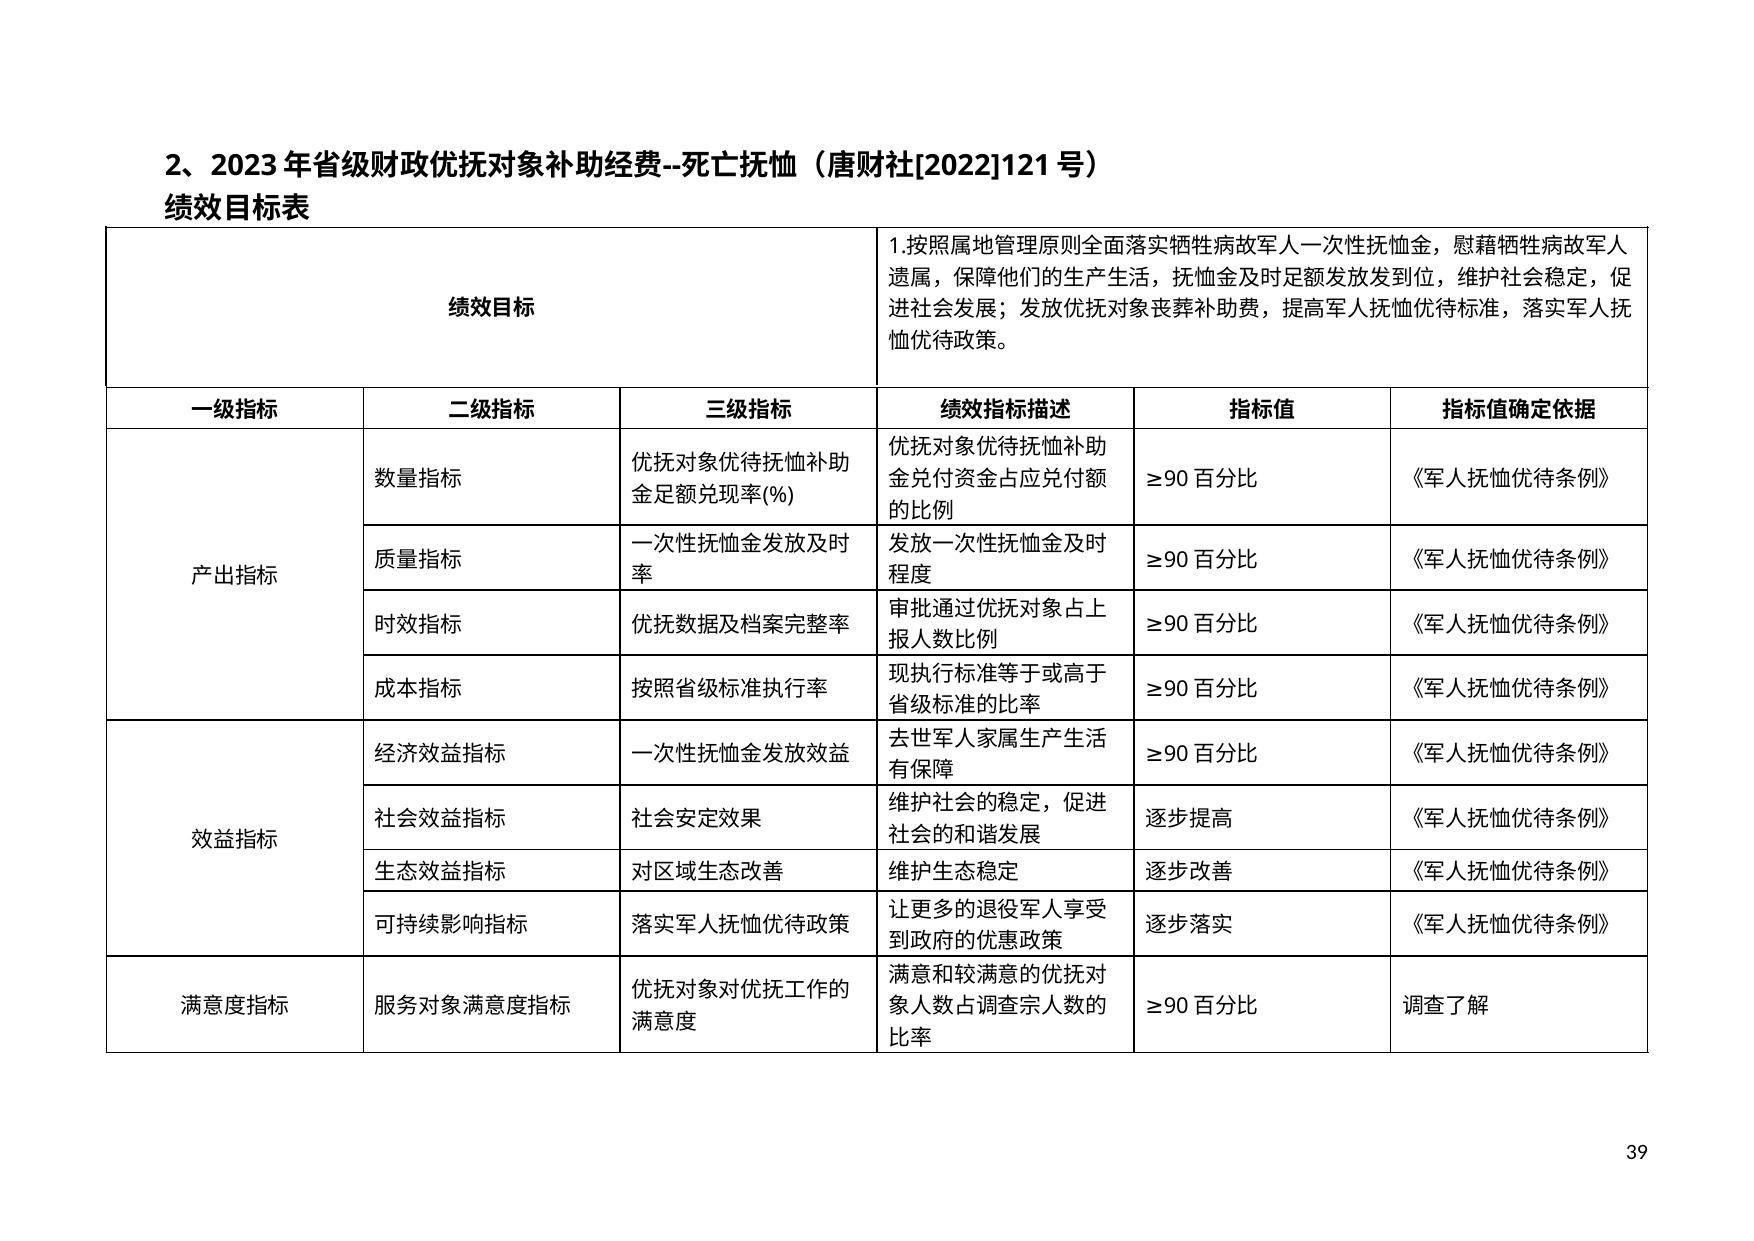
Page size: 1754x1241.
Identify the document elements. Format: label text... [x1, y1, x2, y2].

table_cell 时效指标 [364, 591, 619, 654]
table_cell ≥90百分比 [1135, 591, 1390, 654]
table_cell 产出指标 [107, 429, 363, 719]
table_cell 满意和较满意的优抚对象人数占调查宗人数的比率 [878, 957, 1133, 1052]
table_cell 社会安定效果 [621, 786, 876, 849]
table_header 指标值 [1135, 388, 1390, 428]
table_cell ≥90百分比 [1135, 526, 1390, 589]
table_cell 《军人抚恤优待条例》 [1391, 721, 1647, 784]
table_cell 去世军人家属生产生活有保障 [878, 721, 1133, 784]
table_cell 审批通过优抚对象占上报人数比例 [878, 591, 1133, 654]
text 2、2023年省级财政优抚对象补助经费--死亡抚恤（唐财社[2022]121号） [106, 142, 1648, 184]
table_cell 《军人抚恤优待条例》 [1391, 892, 1647, 955]
table_cell 发放一次性抚恤金及时程度 [878, 526, 1133, 589]
table_header 三级指标 [621, 388, 876, 428]
table_cell ≥90百分比 [1135, 957, 1390, 1052]
table_cell 社会效益指标 [364, 786, 619, 849]
table_cell 服务对象满意度指标 [364, 957, 619, 1052]
table_cell 逐步提高 [1135, 786, 1390, 849]
text 绩效目标表 [106, 184, 1648, 226]
table_cell 逐步落实 [1135, 892, 1390, 955]
table_header 绩效指标描述 [878, 388, 1133, 428]
table_cell ≥90百分比 [1135, 429, 1390, 524]
table_header 指标值确定依据 [1391, 388, 1647, 428]
table_cell 《军人抚恤优待条例》 [1391, 526, 1647, 589]
table_cell 调查了解 [1391, 957, 1647, 1052]
table_cell 逐步改善 [1135, 850, 1390, 890]
table_cell 效益指标 [107, 721, 363, 955]
table_cell 优抚对象优待抚恤补助金兑付资金占应兑付额的比例 [878, 429, 1133, 524]
table_cell 一次性抚恤金发放效益 [621, 721, 876, 784]
table_cell 落实军人抚恤优待政策 [621, 892, 876, 955]
table_cell 一次性抚恤金发放及时率 [621, 526, 876, 589]
table_cell 《军人抚恤优待条例》 [1391, 591, 1647, 654]
table_cell 经济效益指标 [364, 721, 619, 784]
table_cell 满意度指标 [107, 957, 363, 1052]
table_cell 数量指标 [364, 429, 619, 524]
table_cell 让更多的退役军人享受到政府的优惠政策 [878, 892, 1133, 955]
table_cell 维护生态稳定 [878, 850, 1133, 890]
table_cell 《军人抚恤优待条例》 [1391, 429, 1647, 524]
table_cell 质量指标 [364, 526, 619, 589]
table_header 一级指标 [107, 388, 363, 428]
table_cell 对区域生态改善 [621, 850, 876, 890]
table_header 二级指标 [364, 388, 619, 428]
table_cell 《军人抚恤优待条例》 [1391, 850, 1647, 890]
table_cell 可持续影响指标 [364, 892, 619, 955]
table_cell 优抚数据及档案完整率 [621, 591, 876, 654]
table_header 绩效目标 [107, 228, 876, 384]
table_cell 《军人抚恤优待条例》 [1391, 786, 1647, 849]
table_cell 生态效益指标 [364, 850, 619, 890]
table_cell 优抚对象优待抚恤补助金足额兑现率(%) [621, 429, 876, 524]
table_header 1.按照属地管理原则全面落实牺牲病故军人一次性抚恤金，慰藉牺牲病故军人遗属，保障他们的生产生活，抚恤金及时足额发放发到位，维护社会稳定，促进社会发展；发放优抚对象丧葬补助费，提高军人抚恤优待标准，落实军人抚恤优待政策。 [878, 228, 1647, 384]
table_cell ≥90百分比 [1135, 656, 1390, 719]
table_cell 现执行标准等于或高于省级标准的比率 [878, 656, 1133, 719]
table_cell 维护社会的稳定，促进社会的和谐发展 [878, 786, 1133, 849]
table_cell 优抚对象对优抚工作的满意度 [621, 957, 876, 1052]
table_cell ≥90百分比 [1135, 721, 1390, 784]
table_cell 《军人抚恤优待条例》 [1391, 656, 1647, 719]
table_cell 按照省级标准执行率 [621, 656, 876, 719]
table_cell 成本指标 [364, 656, 619, 719]
